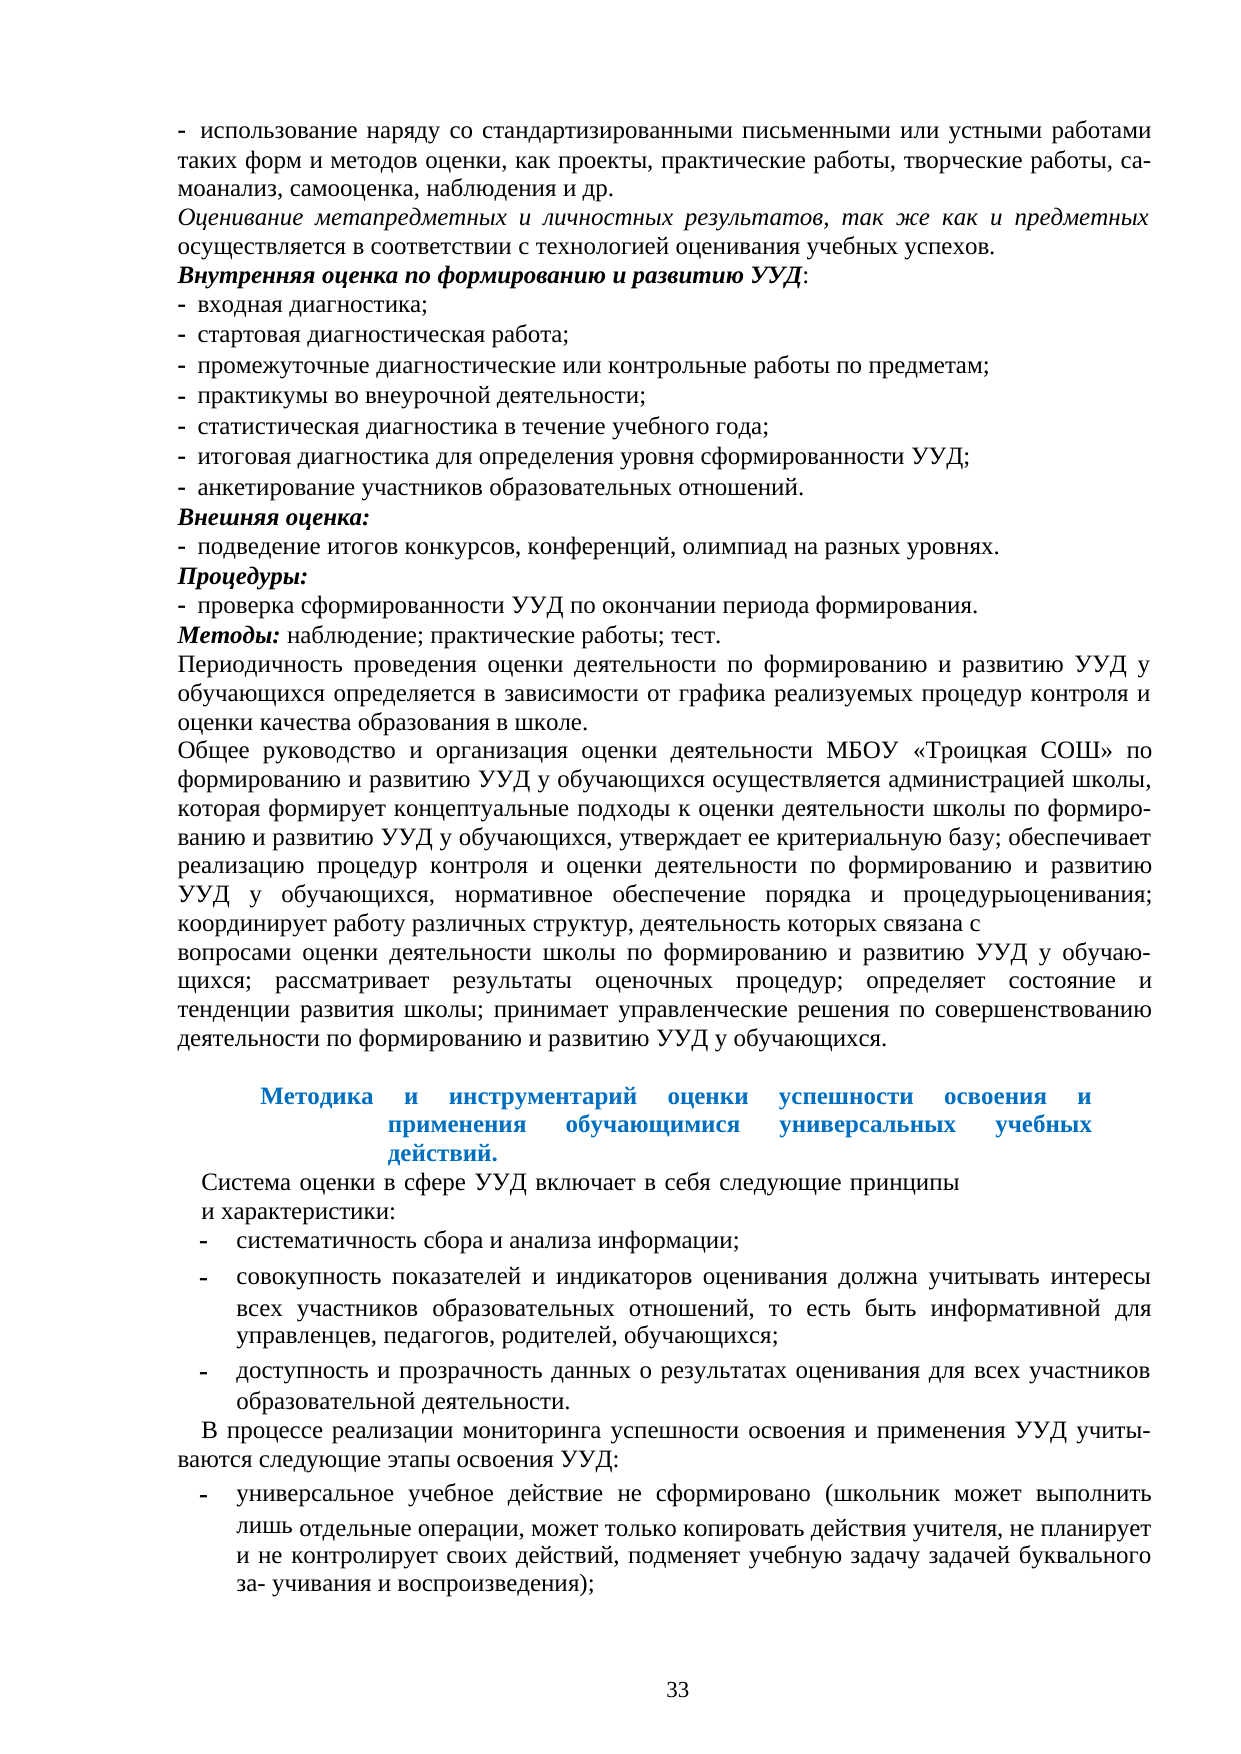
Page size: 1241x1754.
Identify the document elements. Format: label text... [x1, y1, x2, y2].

text В процессе реализации мониторинга успешности освоения и применения УУД учиты- ваются следующие этапы освоения УУД: [177, 1415, 1152, 1473]
text Общее руководство и организация оценки деятельности МБОУ «Троицкая СОШ» по формированию и развитию УУД у обучающихся осуществляется администрацией школы, которая формирует концептуальные подходы к оценки деятельности школы по формиро- ванию и развитию УУД у обучающихся, утверждает ее критериальную базу; обеспечивает реализацию процедур контроля и оценки деятельности по формированию и развитию УУД у обучающихся, нормативное обеспечение порядка и процедурыоценивания; координирует работу различных структур, деятельность которых связана с [177, 736, 1152, 937]
subtitle Методика и инструментарий оценки успешности освоения и применения обучающимися универсальных учебных действий. [260, 1081, 1092, 1167]
list универсальное учебное действие не сформировано (школьник может выполнить лишь отдельные операции, может только копировать действия учителя, не планирует и не контролирует своих действий, подменяет учебную задачу задачей буквального за- учивания и воспроизведения); [199, 1474, 1152, 1597]
text Периодичность проведения оценки деятельности по формированию и развитию УУД у обучающихся определяется в зависимости от графика реализуемых процедур контроля и оценки качества образования в школе. [177, 649, 1151, 736]
text Методы: наблюдение; практические работы; тест. [177, 621, 1240, 649]
text вопросами оценки деятельности школы по формированию и развитию УУД у обучаю- щихся; рассматривает результаты оценочных процедур; определяет состояние и тенденции развития школы; принимает управленческие решения по совершенствованию деятельности по формированию и развитию УУД у обучающихся. [177, 937, 1152, 1052]
text Оценивание метапредметных и личностных результатов, так же как и предметных [177, 202, 1240, 231]
list доступность и прозрачность данных о результатах оценивания для всех участников образовательной деятельности. [199, 1352, 1151, 1415]
text осуществляется в соответствии с технологией оценивания учебных успехов. [177, 231, 1240, 259]
subtitle Внешняя оценка: [177, 502, 1240, 531]
list проверка сформированности УУД по окончании периода формирования. [177, 591, 1240, 621]
list подведение итогов конкурсов, конференций, олимпиад на разных уровнях. [177, 531, 1240, 562]
list использование наряду со стандартизированными письменными или устными работами таких форм и методов оценки, как проекты, практические работы, творческие работы, са- моанализ, самооценка, наблюдения и др. [177, 116, 1152, 202]
list стартовая диагностическая работа; [177, 319, 1240, 350]
list практикумы во внеурочной деятельности; [177, 381, 1240, 411]
list входная диагностика; [177, 289, 1240, 319]
list анкетирование участников образовательных отношений. [177, 472, 1240, 502]
list итоговая диагностика для определения уровня сформированности УУД; [177, 441, 1240, 472]
subtitle Внутренняя оценка по формированию и развитию УУД: [177, 260, 1240, 288]
list статистическая диагностика в течение учебного года; [177, 411, 1240, 441]
list промежуточные диагностические или контрольные работы по предметам; [177, 350, 1240, 381]
subtitle Процедуры: [177, 562, 1240, 590]
list совокупность показателей и индикаторов оценивания должна учитывать интересы всех участников образовательных отношений, то есть быть информативной для управленцев, педагогов, родителей, обучающихся; [199, 1257, 1152, 1349]
text Система оценки в сфере УУД включает в себя следующие принципы и характеристики: [201, 1167, 960, 1224]
list систематичность сбора и анализа информации; [199, 1224, 1240, 1257]
